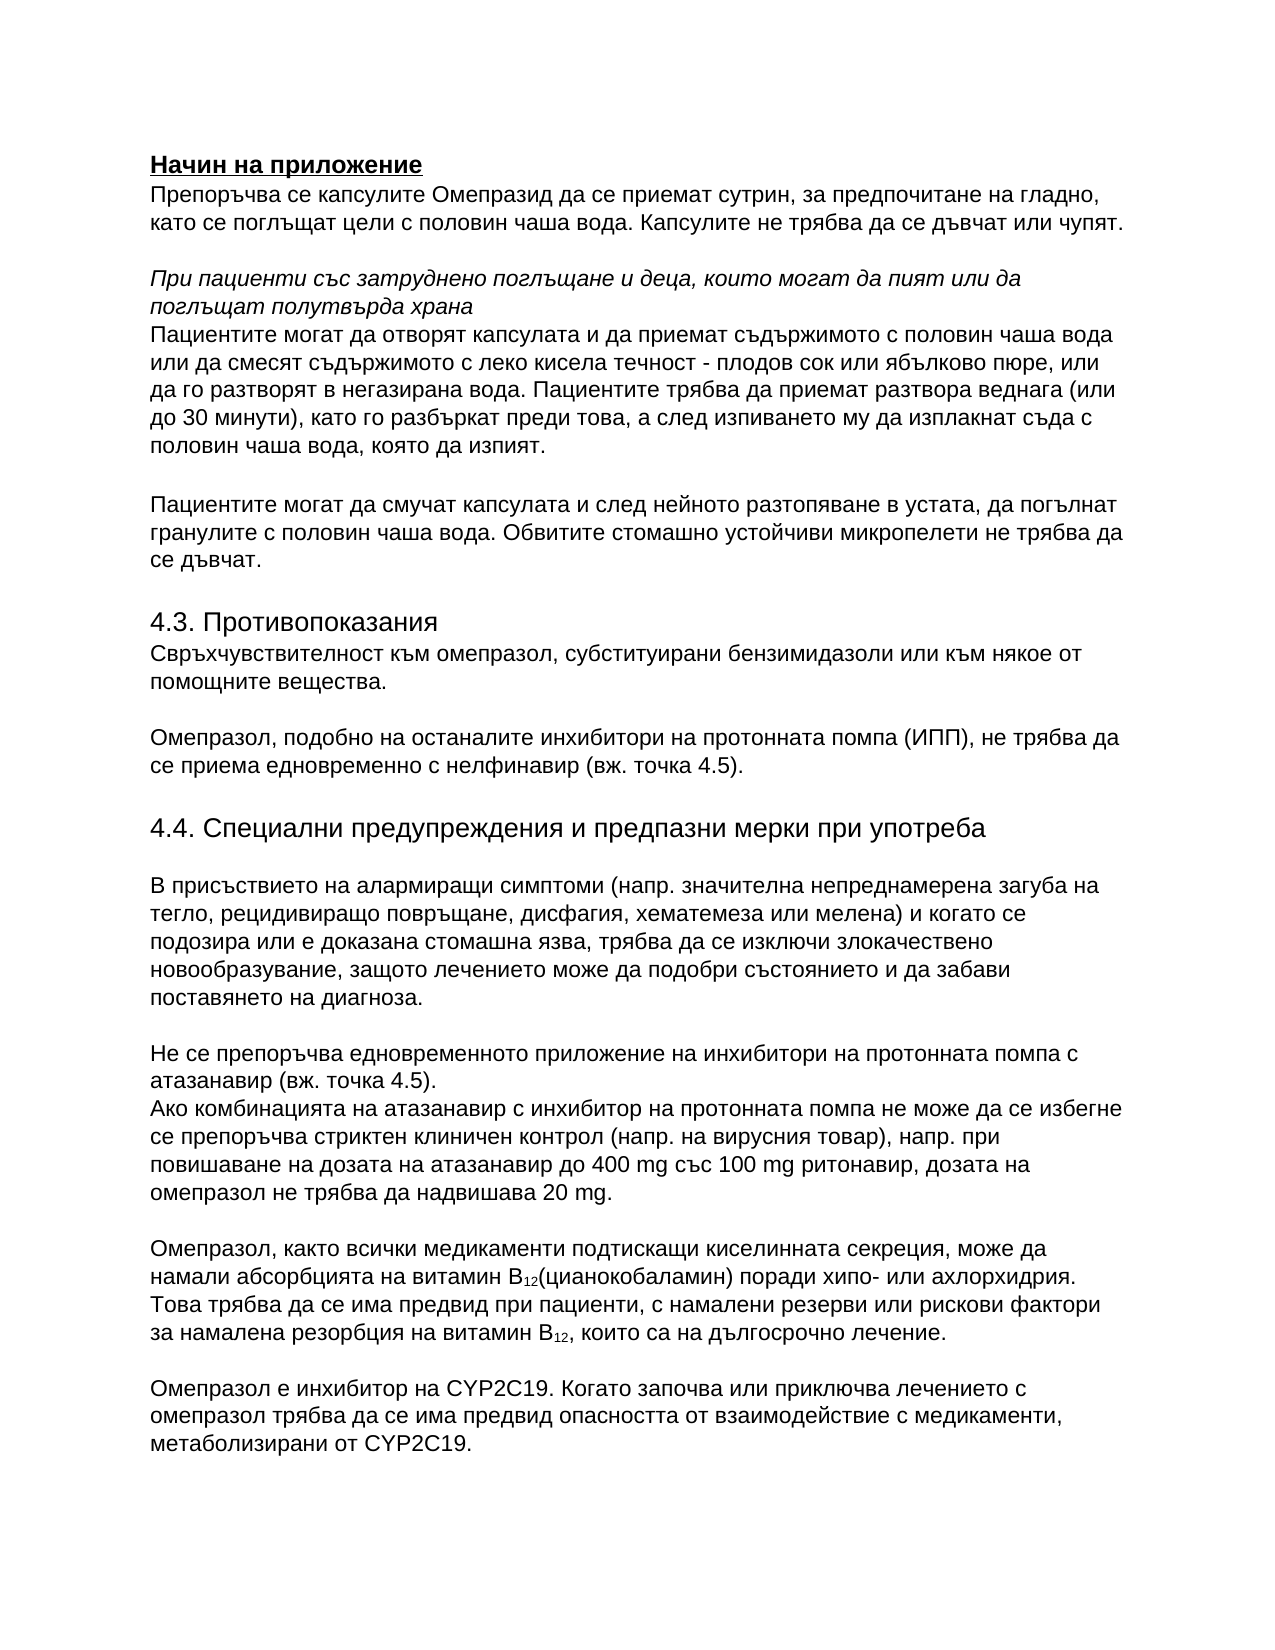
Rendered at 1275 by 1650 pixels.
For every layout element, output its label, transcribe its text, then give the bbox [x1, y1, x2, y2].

subtitle 4.4. Специални предупреждения и предпазни мерки при употреба [150, 812, 1125, 843]
text В присъствието на алармиращи симптоми (напр. значителна непреднамерена загуба на тегло, рецидивиращо повръщане, дисфагия, хематемеза или мелена) и когато се подозира или е доказана стомашна язва, трябва да се изключи злокачествено новообразувание, защото лечението може да подобри състоянието и да забави поставянето на диагноза. [150, 872, 1125, 1010]
subtitle Начин на приложение [150, 150, 1125, 179]
text Пациентите могат да отворят капсулата и да приемат съдържимото с половин чаша вода или да смесят съдържимото с леко кисела течност - плодов сок или ябълково пюре, или да го разтворят в негазирана вода. Пациентите трябва да приемат разтвора веднага (или до 30 минути), като го разбъркат преди това, а след изпиването му да изплакнат съда с половин чаша вода, която да изпият. [150, 321, 1125, 459]
text Омепразол е инхибитор на CYP2C19. Когато започва или приключва лечението с омепразол трябва да се има предвид опасността от взаимодействие с медикаменти, метаболизирани от CYP2C19. [150, 1374, 1125, 1457]
text Препоръчва се капсулите Омепразид да се приемат сутрин, за предпочитане на гладно, като се поглъщат цели с половин чаша вода. Капсулите не трябва да се дъвчат или чупят. [150, 181, 1125, 235]
text Омепразол, както всички медикаменти подтискащи киселинната секреция, може да намали абсорбцията на витамин В12(цианокобаламин) поради хипо- или ахлорхидрия. Това трябва да се има предвид при пациенти, с намалени резерви или рискови фактори за намалена резорбция на витамин В12, които са на дългосрочно лечение. [150, 1235, 1125, 1345]
text Не се препоръчва едновременното приложение на инхибитори на протонната помпа с атазанавир (вж. точка 4.5). [150, 1039, 1125, 1094]
text Ако комбинацията на атазанавир с инхибитор на протонната помпа не може да се избегне се препоръчва стриктен клиничен контрол (напр. на вирусния товар), напр. при повишаване на дозата на атазанавир до 400 mg със 100 mg ритонавир, дозата на омепразол не трябва да надвишава 20 mg. [150, 1095, 1125, 1205]
text При пациенти със затруднено поглъщане и деца, които могат да пият или да поглъщат полутвърда храна [150, 265, 1125, 319]
text Омепразол, подобно на останалите инхибитори на протонната помпа (ИПП), не трябва да се приема едновременно с нелфинавир (вж. точка 4.5). [150, 724, 1125, 778]
subtitle 4.3. Противопоказания [150, 606, 1125, 638]
text Свръхчувствителност към омепразол, субституирани бензимидазоли или към някое от помощните вещества. [150, 640, 1125, 694]
text Пациентите могат да смучат капсулата и след нейното разтопяване в устата, да погълнат гранулите с половин чаша вода. Обвитите стомашно устойчиви микропелети не трябва да се дъвчат. [150, 491, 1125, 573]
